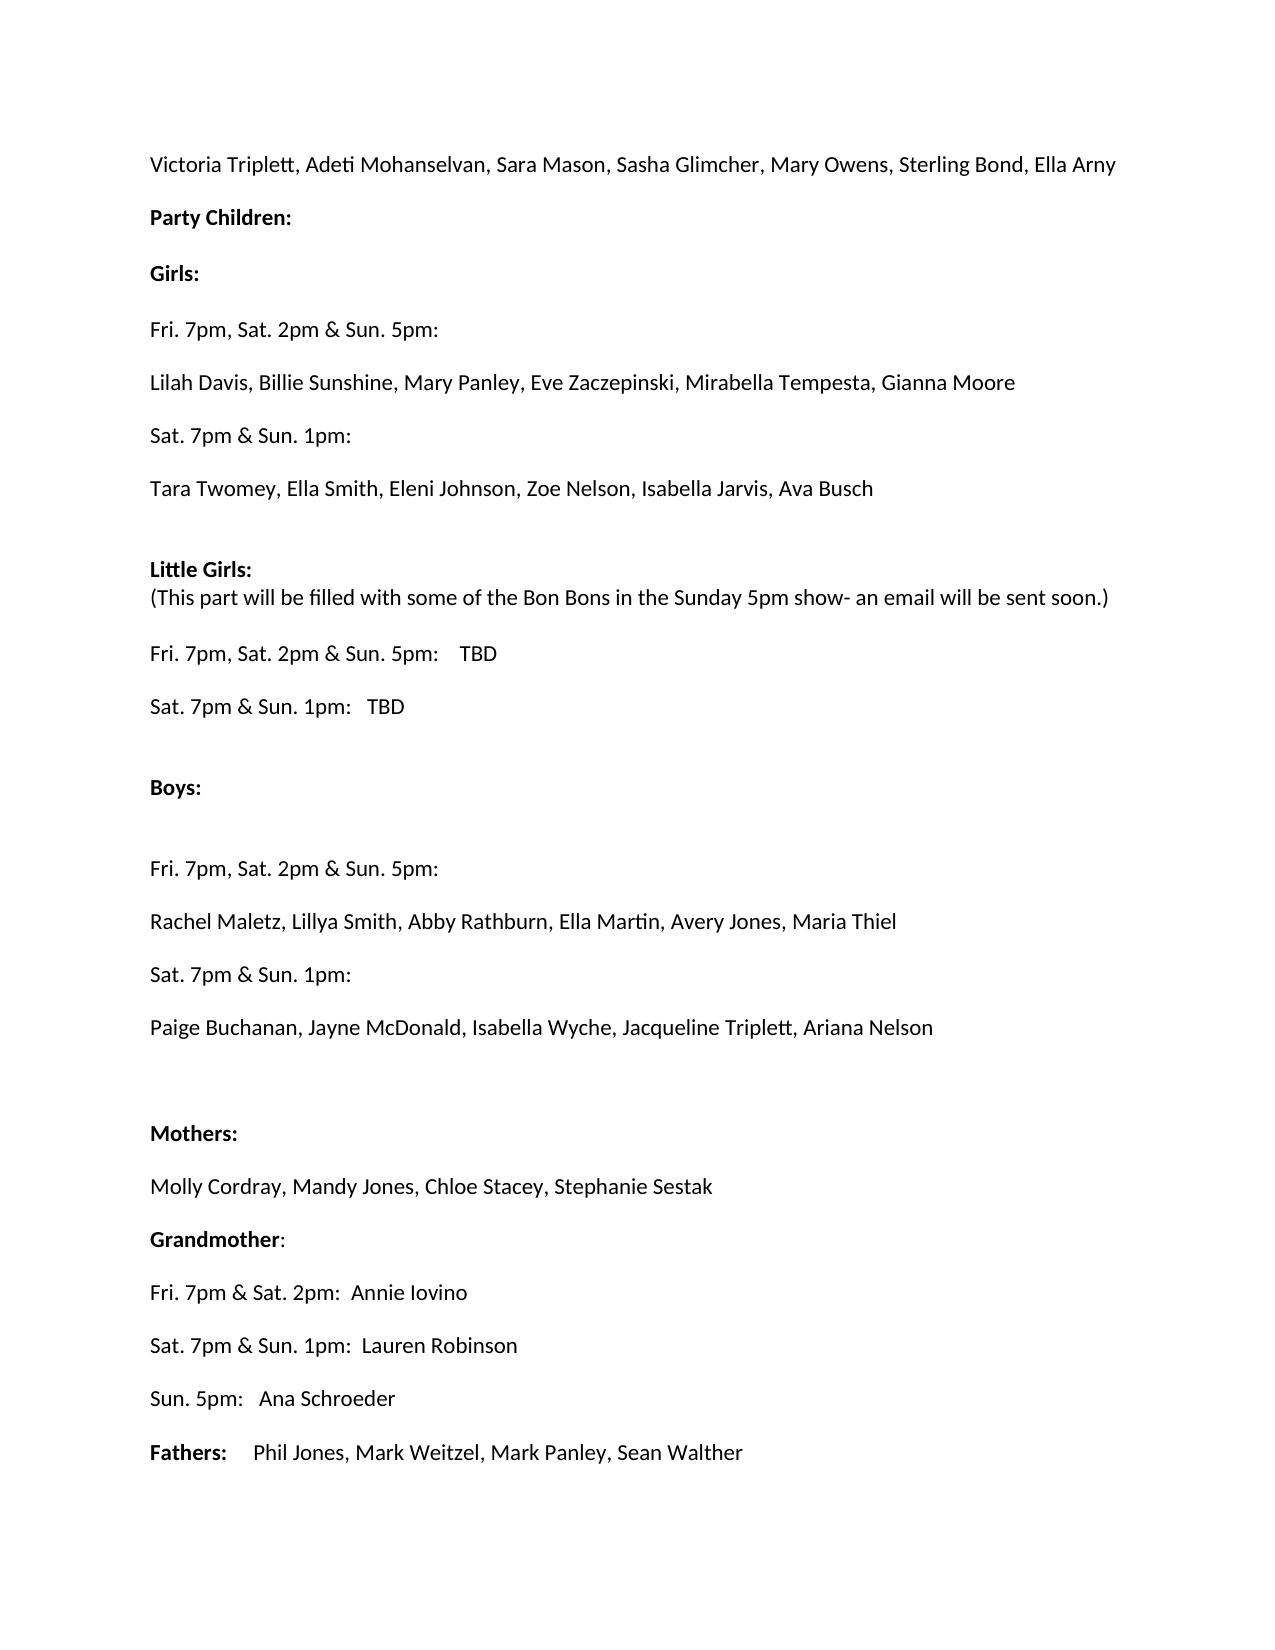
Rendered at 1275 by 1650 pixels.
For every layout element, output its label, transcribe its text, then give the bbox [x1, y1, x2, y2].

text Party Children: [150, 203, 1125, 231]
text Fathers: Phil Jones, Mark Weitzel, Mark Panley, Sean Walther [150, 1438, 1125, 1466]
text Sat. 7pm & Sun. 1pm: TBD [150, 692, 1125, 720]
text (This part will be filled with some of the Bon Bons in the Sunday 5pm show- an email will be sent soon.) [150, 583, 1125, 611]
text Fri. 7pm, Sat. 2pm & Sun. 5pm: TBD [150, 639, 1125, 667]
text Rachel Maletz, Lillya Smith, Abby Rathburn, Ella Martin, Avery Jones, Maria Thiel [150, 907, 1125, 935]
text Sat. 7pm & Sun. 1pm: [150, 421, 1125, 449]
text Fri. 7pm, Sat. 2pm & Sun. 5pm: [150, 315, 1125, 343]
text Sat. 7pm & Sun. 1pm: [150, 960, 1125, 988]
text Girls: [150, 259, 1125, 287]
text Fri. 7pm, Sat. 2pm & Sun. 5pm: [150, 854, 1125, 882]
text Tara Twomey, Ella Smith, Eleni Johnson, Zoe Nelson, Isabella Jarvis, Ava Busch [150, 474, 1125, 502]
text Sun. 5pm: Ana Schroeder [150, 1384, 1125, 1413]
text Little Girls: [150, 555, 1125, 583]
text Grandmother: [150, 1226, 1125, 1253]
text Boys: [150, 773, 1125, 801]
text Fri. 7pm & Sat. 2pm: Annie Iovino [150, 1278, 1125, 1307]
text Lilah Davis, Billie Sunshine, Mary Panley, Eve Zaczepinski, Mirabella Tempesta, Gianna Moore [150, 368, 1125, 396]
text Mothers: [150, 1119, 1125, 1147]
text Paige Buchanan, Jayne McDonald, Isabella Wyche, Jacqueline Triplett, Ariana Nelson [150, 1013, 1125, 1041]
text Sat. 7pm & Sun. 1pm: Lauren Robinson [150, 1332, 1125, 1359]
text Molly Cordray, Mandy Jones, Chloe Stacey, Stephanie Sestak [150, 1172, 1125, 1201]
text Victoria Triplett, Adeti Mohanselvan, Sara Mason, Sasha Glimcher, Mary Owens, Sterling Bond, Ella Arny [150, 150, 1125, 178]
